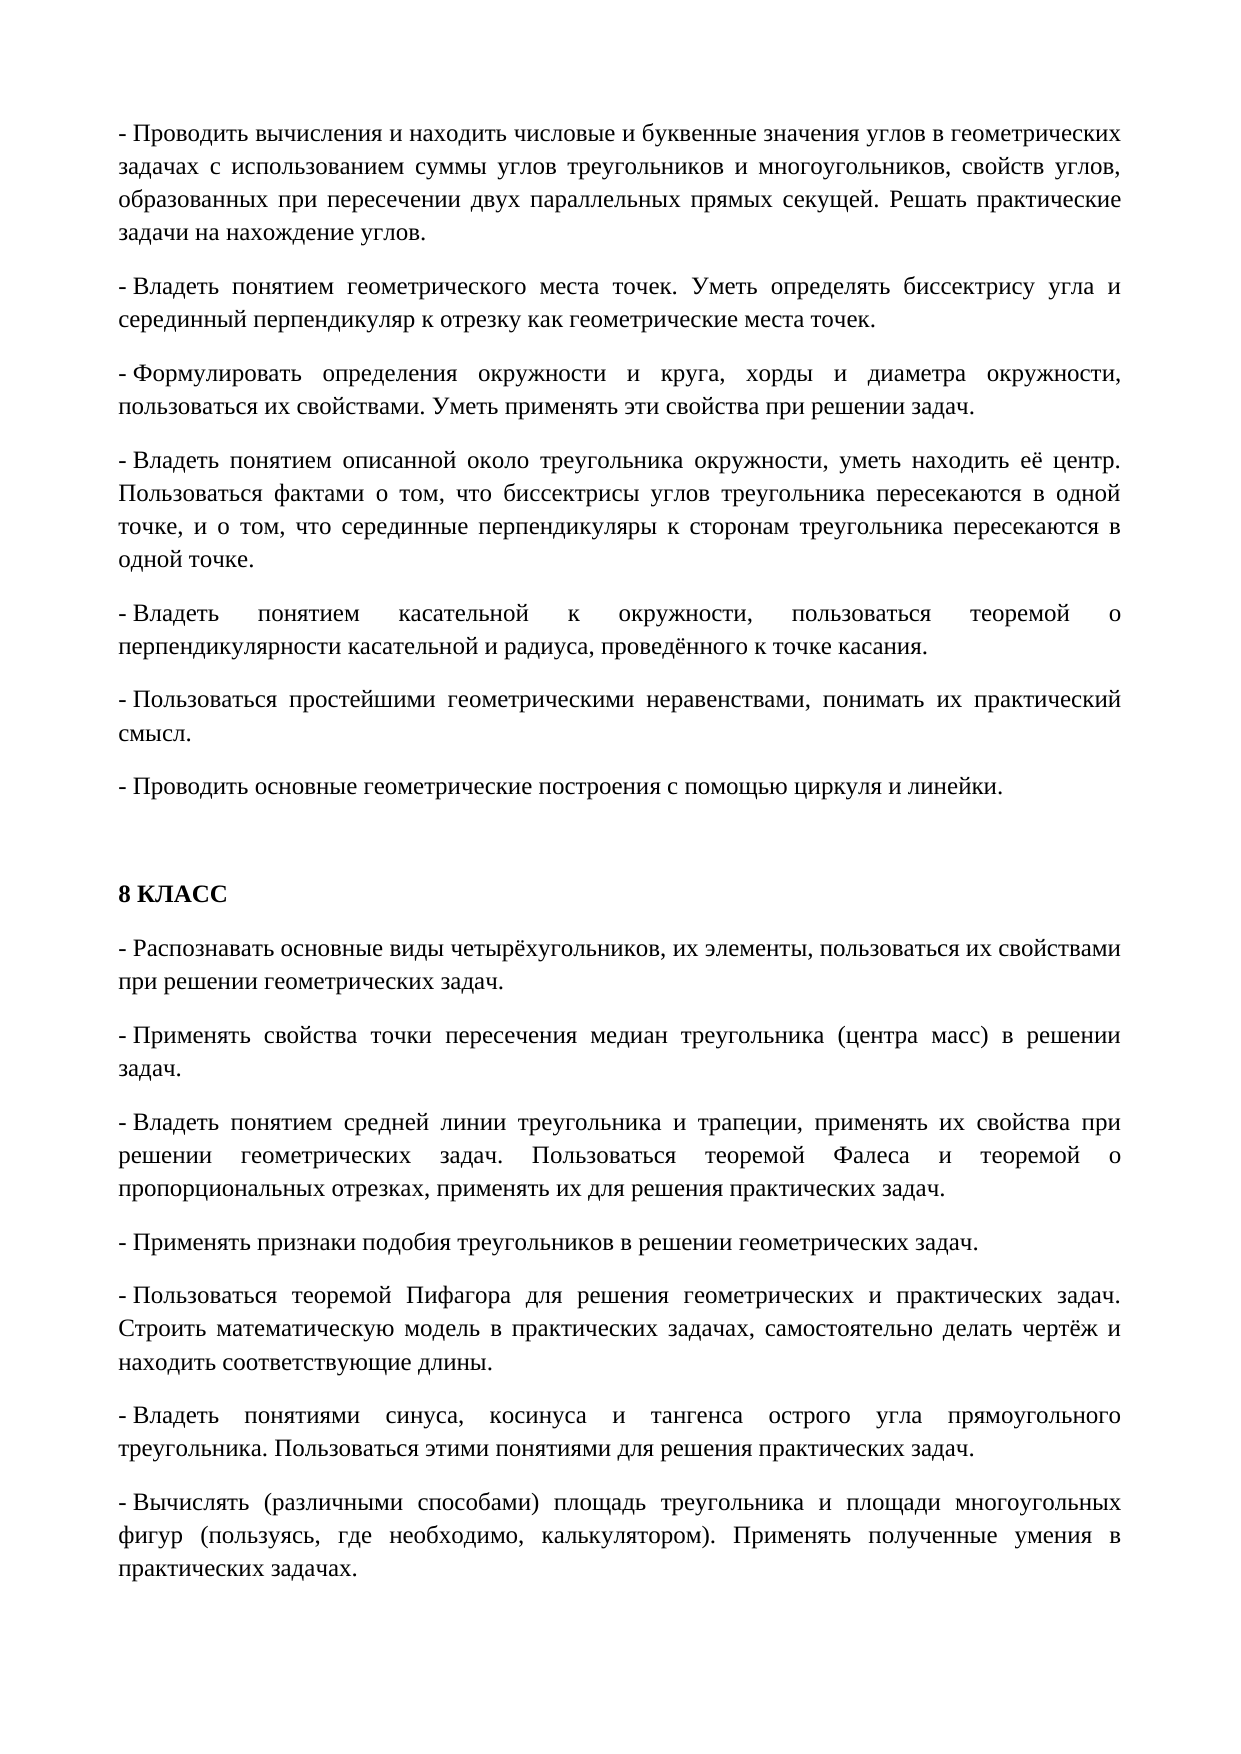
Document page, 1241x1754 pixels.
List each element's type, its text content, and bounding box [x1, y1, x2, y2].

text - Вычислять (различными способами) площадь треугольника и площади многоугольных фигур (пользуясь, где необходимо, калькулятором). Применять полученные умения в практических задачах. [118, 1487, 1122, 1582]
text - Проводить вычисления и находить числовые и буквенные значения углов в геометрических задачах с использованием суммы углов треугольников и многоугольников, свойств углов, образованных при пересечении двух параллельных прямых секущей. Решать практические задачи на нахождение углов. [118, 118, 1122, 246]
text - Владеть понятием средней линии треугольника и трапеции, применять их свойства при решении геометрических задач. Пользоваться теоремой Фалеса и теоремой о пропорциональных отрезках, применять их для решения практических задач. [118, 1107, 1122, 1202]
text - Владеть понятиями синуса, косинуса и тангенса острого угла прямоугольного треугольника. Пользоваться этими понятиями для решения практических задач. [118, 1400, 1122, 1462]
text - Применять свойства точки пересечения медиан треугольника (центра масс) в решении задач. [118, 1020, 1122, 1082]
text 8 КЛАСС [118, 879, 1122, 908]
text - Формулировать определения окружности и круга, хорды и диаметра окружности, пользоваться их свойствами. Уметь применять эти свойства при решении задач. [118, 358, 1122, 420]
text - Владеть понятием геометрического места точек. Уметь определять биссектрису угла и серединный перпендикуляр к отрезку как геометрические места точек. [118, 271, 1122, 333]
text - Владеть понятием описанной около треугольника окружности, уметь находить её центр. Пользоваться фактами о том, что биссектрисы углов треугольника пересекаются в одной точке, и о том, что серединные перпендикуляры к сторонам треугольника пересекаются в одной точке. [118, 445, 1122, 573]
text - Распознавать основные виды четырёхугольников, их элементы, пользоваться их свойствами при решении геометрических задач. [118, 933, 1122, 995]
text - Пользоваться простейшими геометрическими неравенствами, понимать их практический смысл. [118, 684, 1122, 746]
text - Применять признаки подобия треугольников в решении геометрических задач. [118, 1227, 1122, 1255]
text - Пользоваться теоремой Пифагора для решения геометрических и практических задач. Строить математическую модель в практических задачах, самостоятельно делать чертёж и находить соответствующие длины. [118, 1281, 1122, 1375]
text - Проводить основные геометрические построения с помощью циркуля и линейки. [118, 771, 1122, 800]
text - Владеть понятием касательной к окружности, пользоваться теоремой о перпендикулярности касательной и радиуса, проведённого к точке касания. [118, 598, 1122, 659]
